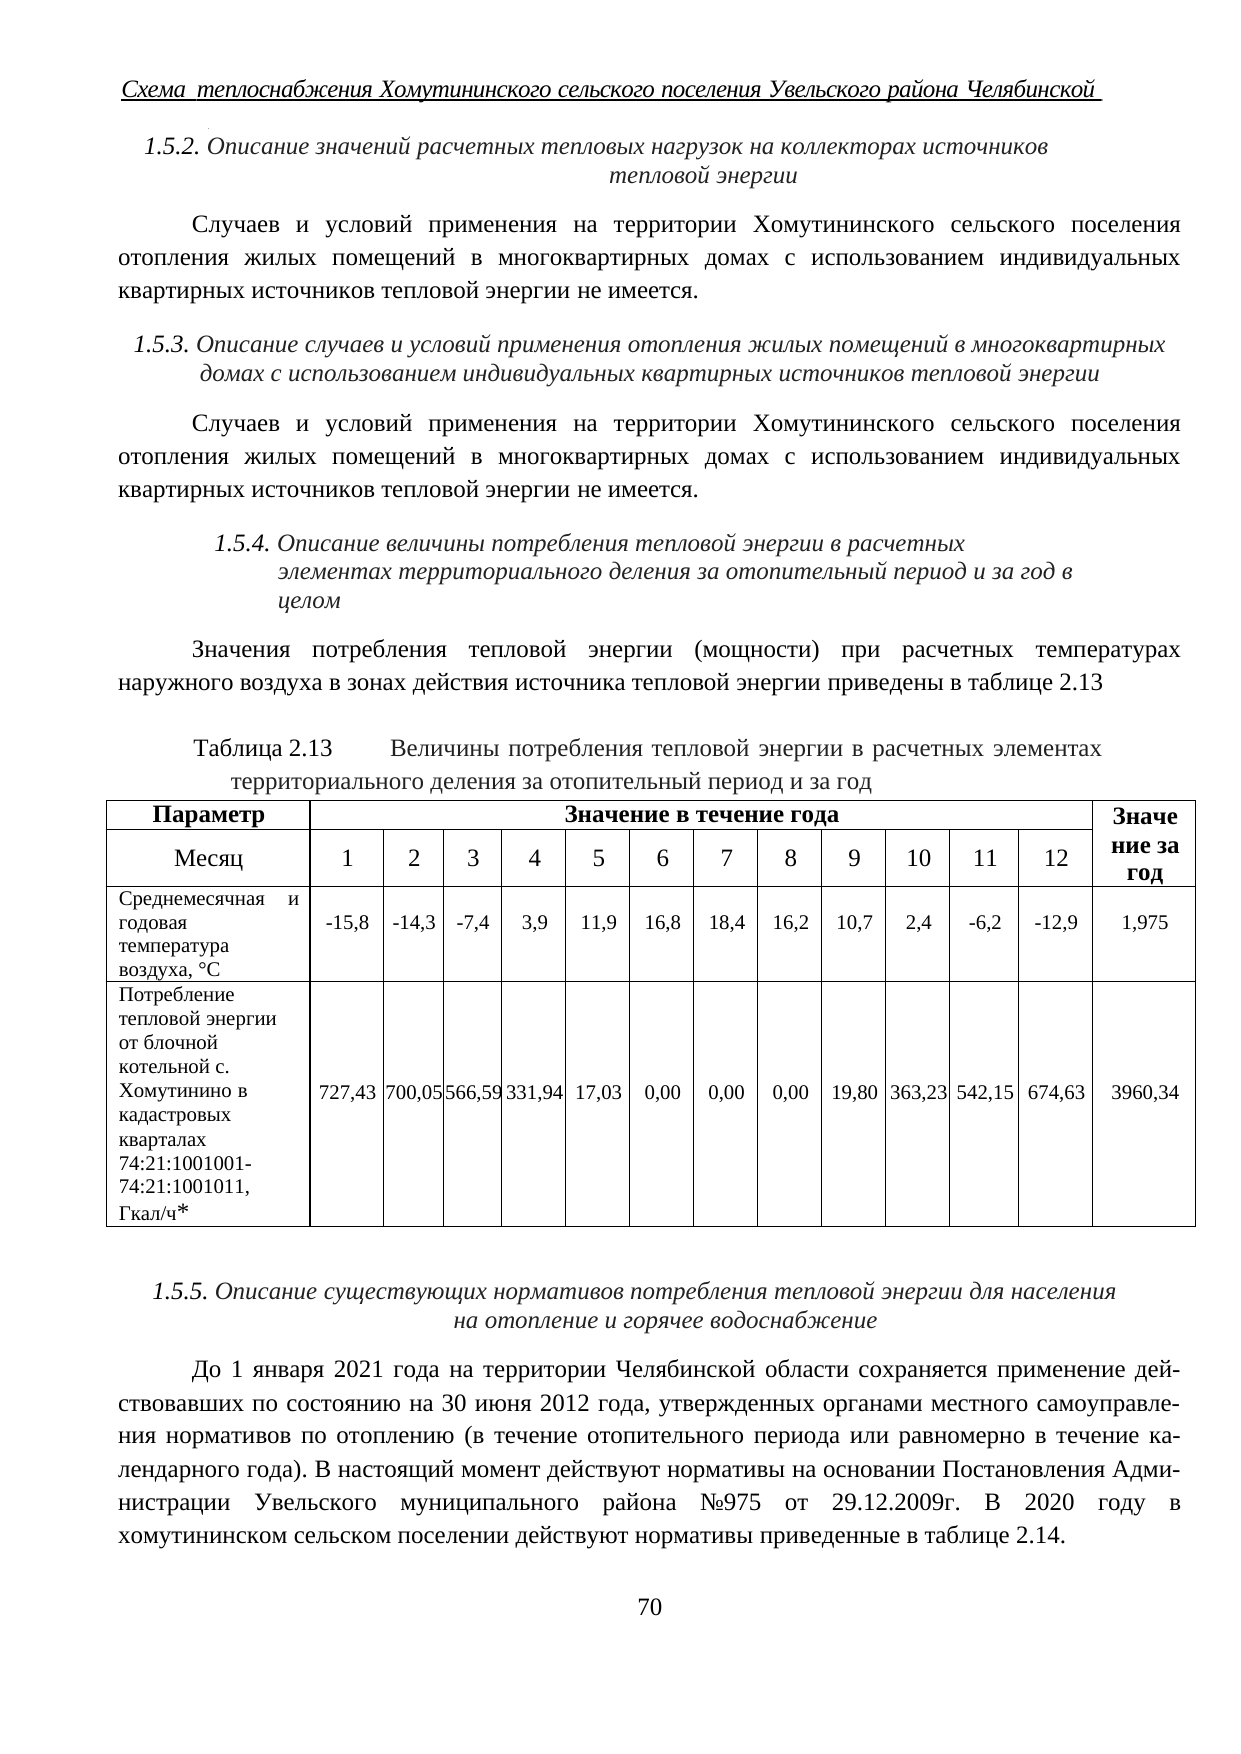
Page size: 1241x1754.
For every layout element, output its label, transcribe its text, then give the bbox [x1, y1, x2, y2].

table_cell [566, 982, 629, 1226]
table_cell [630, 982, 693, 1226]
list Описание случаев и условий применения отопления жилых помещений в многоквартирных домах с использованием индивидуальных квартирных источников тепловой энергии [133, 329, 1166, 387]
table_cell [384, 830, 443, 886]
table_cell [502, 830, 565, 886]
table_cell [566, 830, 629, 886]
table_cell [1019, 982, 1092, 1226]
text Случаев и условий применения на территории Хомутининского сельского поселения отопления жилых помещений в многоквартирных домах с использованием индивидуальных квартирных источников тепловой энергии не имеется. [118, 408, 1182, 503]
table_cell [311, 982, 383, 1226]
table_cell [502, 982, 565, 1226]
text Случаев и условий применения на территории Хомутининского сельского поселения отопления жилых помещений в многоквартирных домах с использованием индивидуальных квартирных источников тепловой энергии не имеется. [118, 209, 1182, 304]
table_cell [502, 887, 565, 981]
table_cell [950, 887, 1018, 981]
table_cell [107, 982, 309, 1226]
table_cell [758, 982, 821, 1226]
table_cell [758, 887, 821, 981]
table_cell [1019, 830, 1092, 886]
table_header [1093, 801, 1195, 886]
text Значения потребления тепловой энергии (мощности) при расчетных температурах наружного воздуха в зонах действия источника тепловой энергии приведены в таблице 2.13 [118, 634, 1181, 696]
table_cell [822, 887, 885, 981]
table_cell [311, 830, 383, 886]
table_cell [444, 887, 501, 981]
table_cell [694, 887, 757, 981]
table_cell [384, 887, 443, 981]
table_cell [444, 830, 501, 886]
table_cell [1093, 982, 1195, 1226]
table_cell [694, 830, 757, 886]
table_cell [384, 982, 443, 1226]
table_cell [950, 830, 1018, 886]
list Описание величины потребления тепловой энергии в расчетных элементах территориального деления за отопительный период и за год в целом [214, 528, 1085, 614]
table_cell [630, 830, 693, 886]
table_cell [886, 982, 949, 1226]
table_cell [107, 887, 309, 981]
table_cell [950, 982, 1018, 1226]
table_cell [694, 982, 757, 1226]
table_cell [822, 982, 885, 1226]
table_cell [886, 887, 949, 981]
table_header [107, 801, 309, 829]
list Описание значений расчетных тепловых нагрузок на коллекторах источников тепловой энергии [144, 131, 1155, 189]
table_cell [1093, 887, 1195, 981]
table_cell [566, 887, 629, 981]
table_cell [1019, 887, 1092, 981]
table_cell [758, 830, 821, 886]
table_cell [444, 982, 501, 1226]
text Таблица 2.13 Величины потребления тепловой энергии в расчетных элементах территориального деления за отопительный период и за год [193, 733, 1182, 795]
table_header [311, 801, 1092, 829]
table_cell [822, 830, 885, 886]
text До 1 января 2021 года на территории Челябинской области сохраняется применение дей- ствовавших по состоянию на 30 июня 2012 года, утвержденных органами местного самоуправле- ния нормативов по отоплению (в течение отопительного периода или равномерно в течение ка- лендарного года). В настоящий момент действуют нормативы на основании Постановления Адми- нистрации Увельского муниципального района №975 от 29.12.2009г. В 2020 году в хомутининском сельском поселении действуют нормативы приведенные в таблице 2.14. [118, 1354, 1182, 1548]
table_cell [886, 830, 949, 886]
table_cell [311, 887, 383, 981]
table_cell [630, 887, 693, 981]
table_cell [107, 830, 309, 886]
list Описание существующих нормативов потребления тепловой энергии для населения на отопление и горячее водоснабжение [152, 1276, 1147, 1334]
